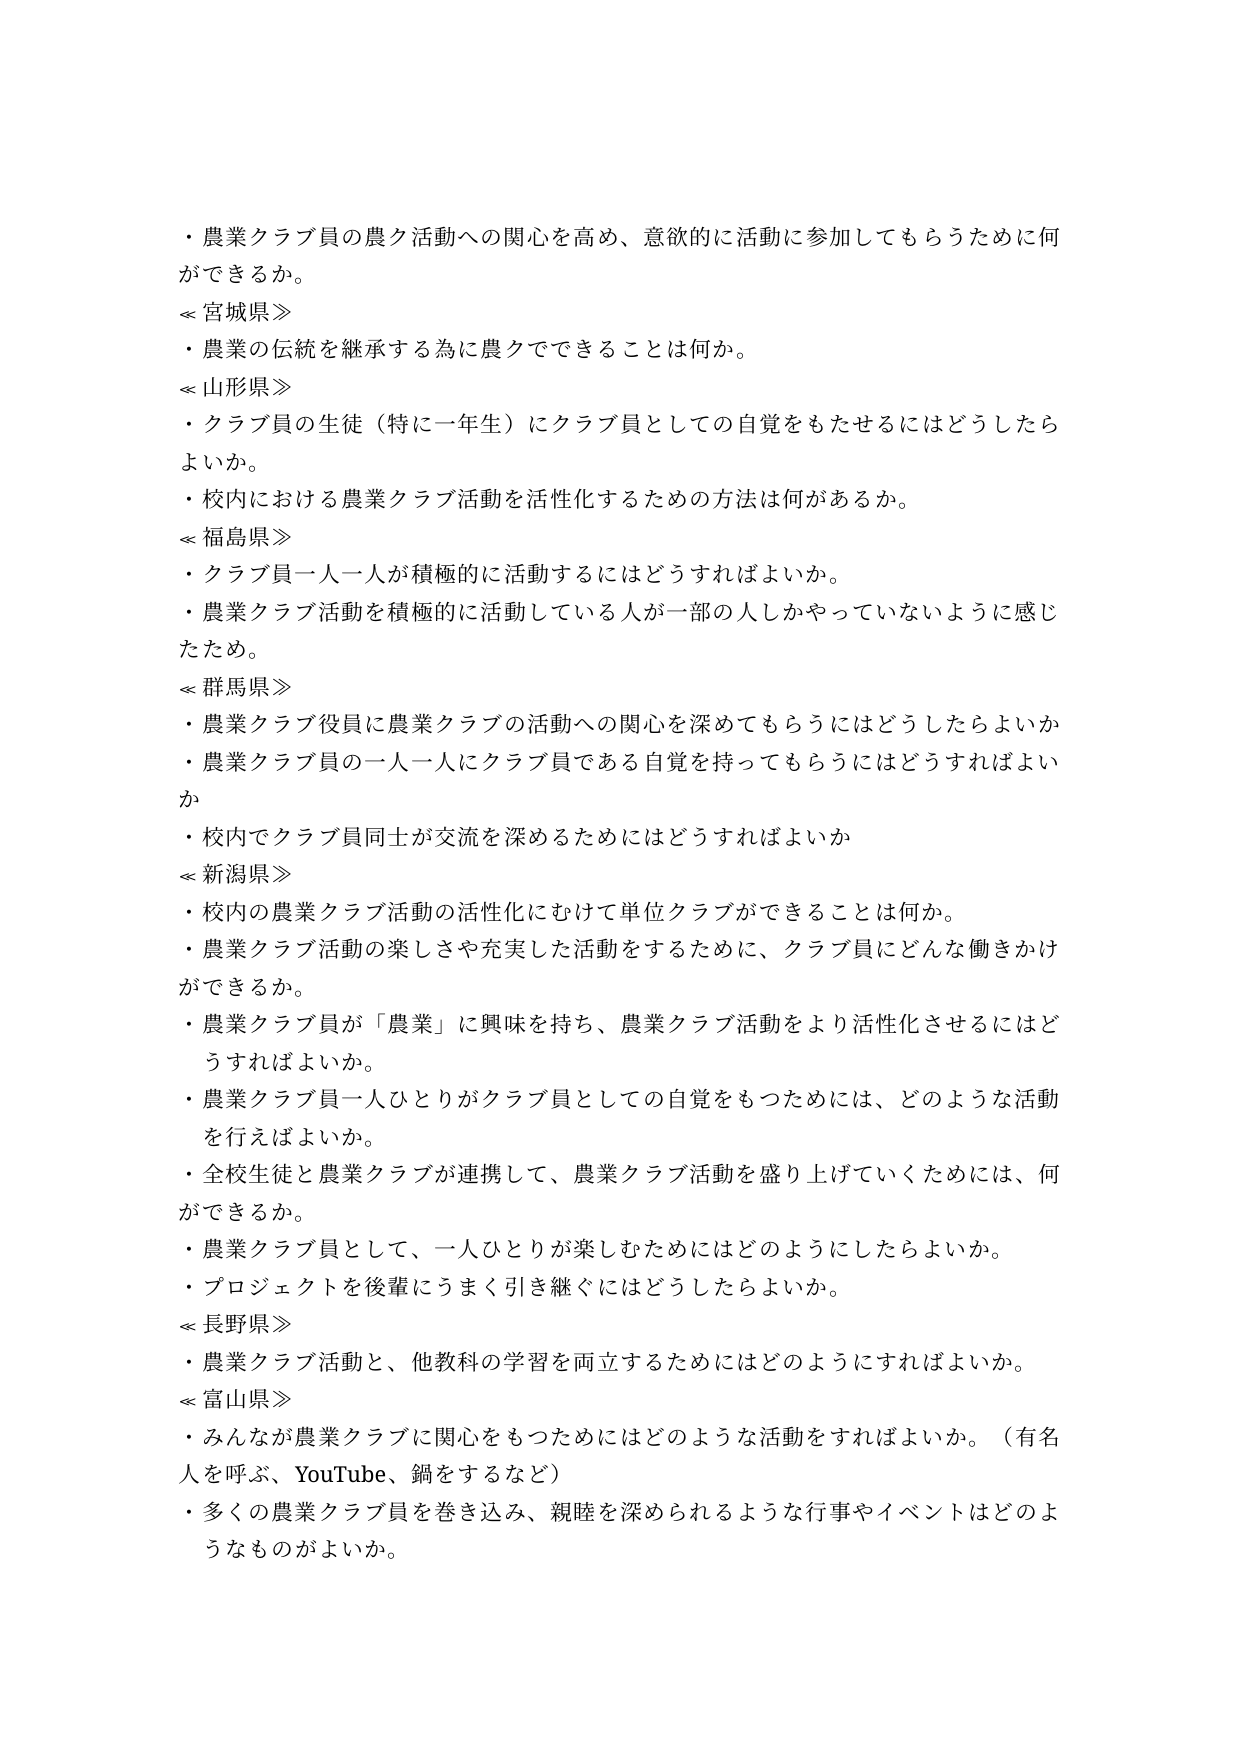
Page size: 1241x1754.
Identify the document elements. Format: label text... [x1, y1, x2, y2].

text ≪新潟県≫ [179, 854, 1061, 892]
text ・全校生徒と農業クラブが連携して、農業クラブ活動を盛り上げていくためには、何ができるか。 [179, 1154, 1061, 1229]
text ・クラブ員一人一人が積極的に活動するにはどうすればよいか。 [179, 554, 1061, 592]
text ・農業クラブ員一人ひとりがクラブ員としての自覚をもつためには、どのような活動を行えばよいか。 [179, 1079, 1061, 1154]
text ・農業の伝統を継承する為に農クでできることは何か。 [179, 329, 1061, 367]
text ・校内でクラブ員同士が交流を深めるためにはどうすればよいか [179, 817, 1061, 854]
text ≪山形県≫ [179, 367, 1061, 404]
text ・多くの農業クラブ員を巻き込み、親睦を深められるような行事やイベントはどのようなものがよいか。 [179, 1492, 1061, 1567]
text ≪富山県≫ [179, 1379, 1061, 1417]
text ・農業クラブ役員に農業クラブの活動への関心を深めてもらうにはどうしたらよいか [179, 704, 1061, 742]
text ≪福島県≫ [179, 517, 1061, 554]
text ≪宮城県≫ [179, 292, 1061, 329]
text ・農業クラブ員の農ク活動への関心を高め、意欲的に活動に参加してもらうために何ができるか。 [179, 217, 1061, 292]
text ・校内の農業クラブ活動の活性化にむけて単位クラブができることは何か。 [179, 892, 1061, 929]
text ・プロジェクトを後輩にうまく引き継ぐにはどうしたらよいか。 [179, 1267, 1061, 1304]
text ・校内における農業クラブ活動を活性化するための方法は何があるか。 [179, 479, 1061, 517]
text ・農業クラブ活動と、他教科の学習を両立するためにはどのようにすればよいか。 [179, 1342, 1061, 1379]
text ・農業クラブ活動の楽しさや充実した活動をするために、クラブ員にどんな働きかけができるか。 [179, 929, 1061, 1004]
text ・農業クラブ活動を積極的に活動している人が一部の人しかやっていないように感じたため。 [179, 592, 1061, 667]
text ・みんなが農業クラブに関心をもつためにはどのような活動をすればよいか。（有名人を呼ぶ、YouTube、鍋をするなど） [179, 1417, 1061, 1492]
text ・農業クラブ員の一人一人にクラブ員である自覚を持ってもらうにはどうすればよいか [179, 742, 1061, 817]
text ≪群馬県≫ [179, 667, 1061, 704]
text ・クラブ員の生徒（特に一年生）にクラブ員としての自覚をもたせるにはどうしたらよいか。 [179, 404, 1061, 479]
text ・農業クラブ員が「農業」に興味を持ち、農業クラブ活動をより活性化させるにはどうすればよいか。 [179, 1004, 1061, 1079]
text ・農業クラブ員として、一人ひとりが楽しむためにはどのようにしたらよいか。 [179, 1229, 1061, 1267]
text ≪長野県≫ [179, 1304, 1061, 1342]
